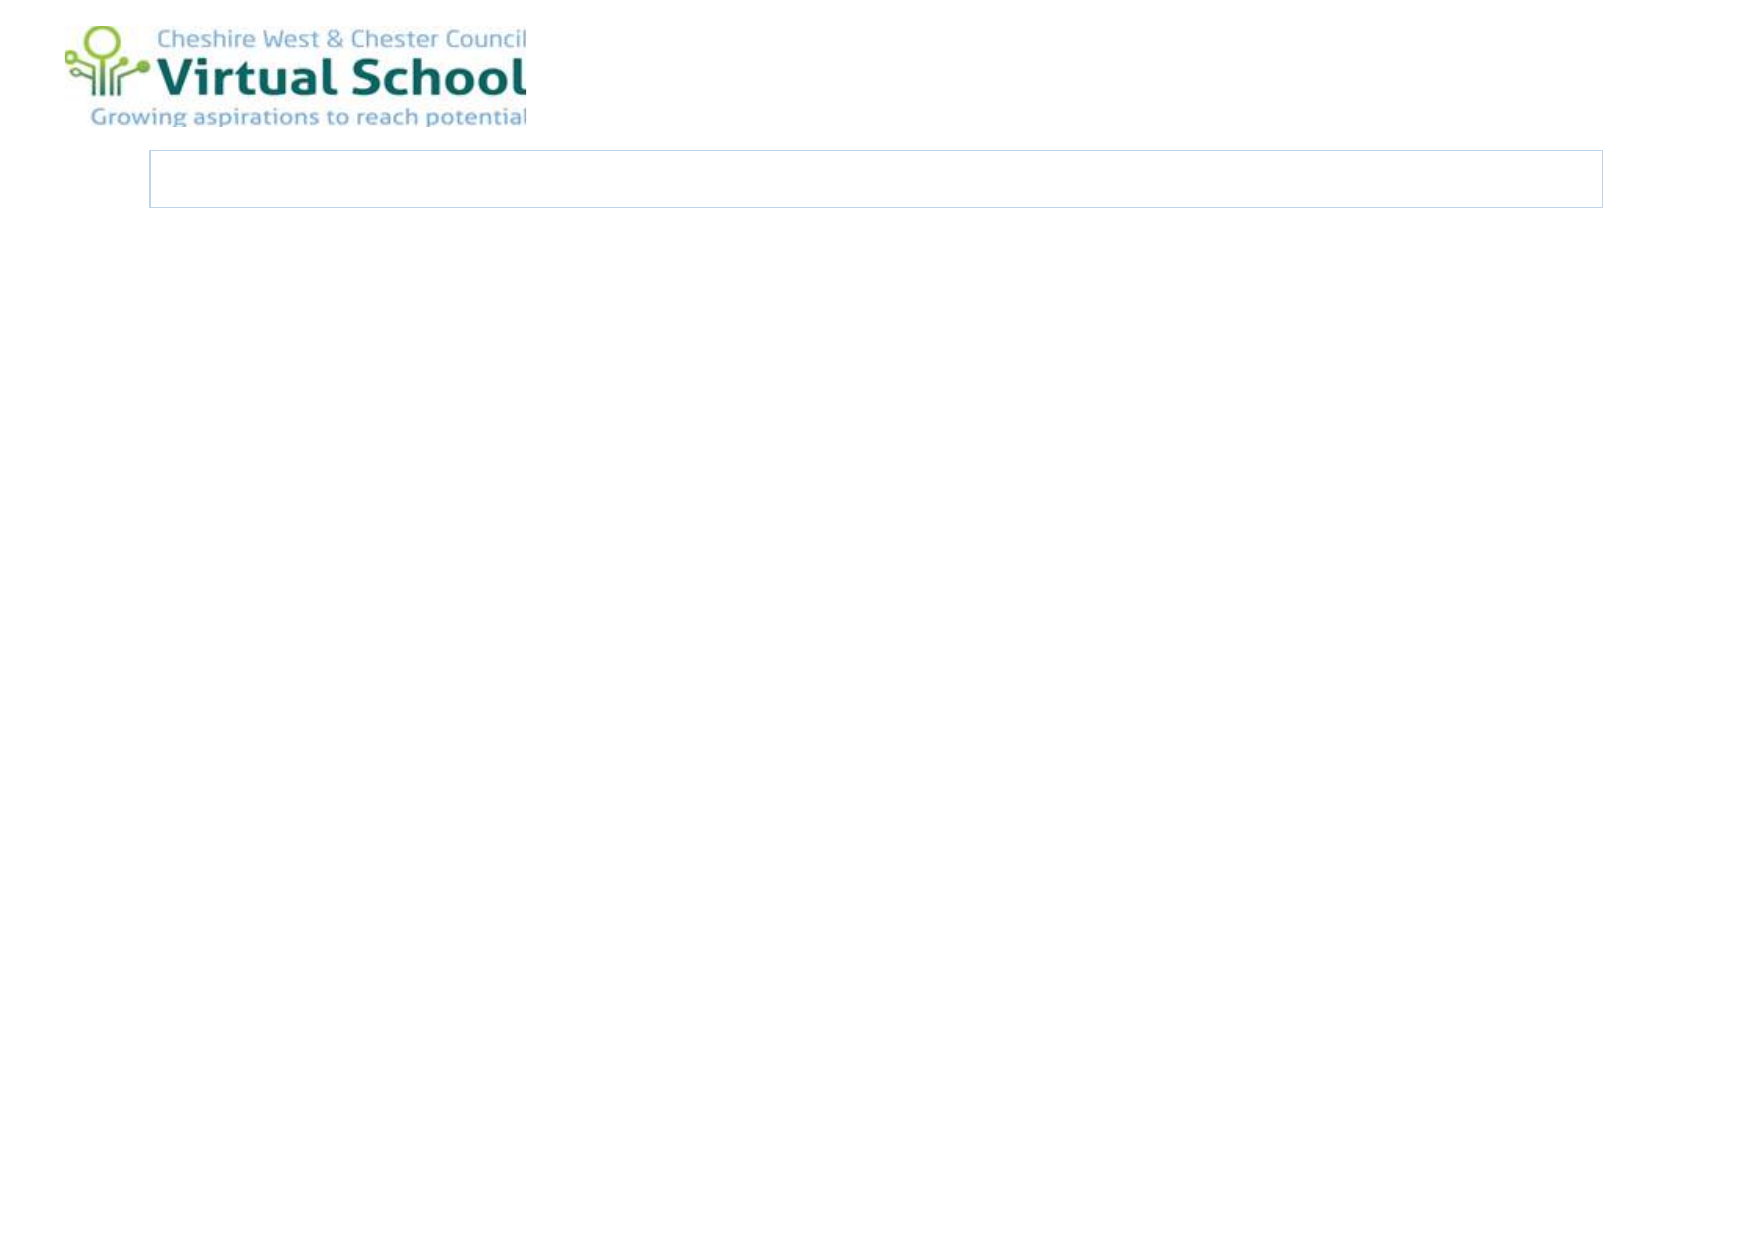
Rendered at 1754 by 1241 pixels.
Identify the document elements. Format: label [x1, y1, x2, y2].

picture [63, 26, 525, 125]
table_cell [151, 151, 1602, 207]
